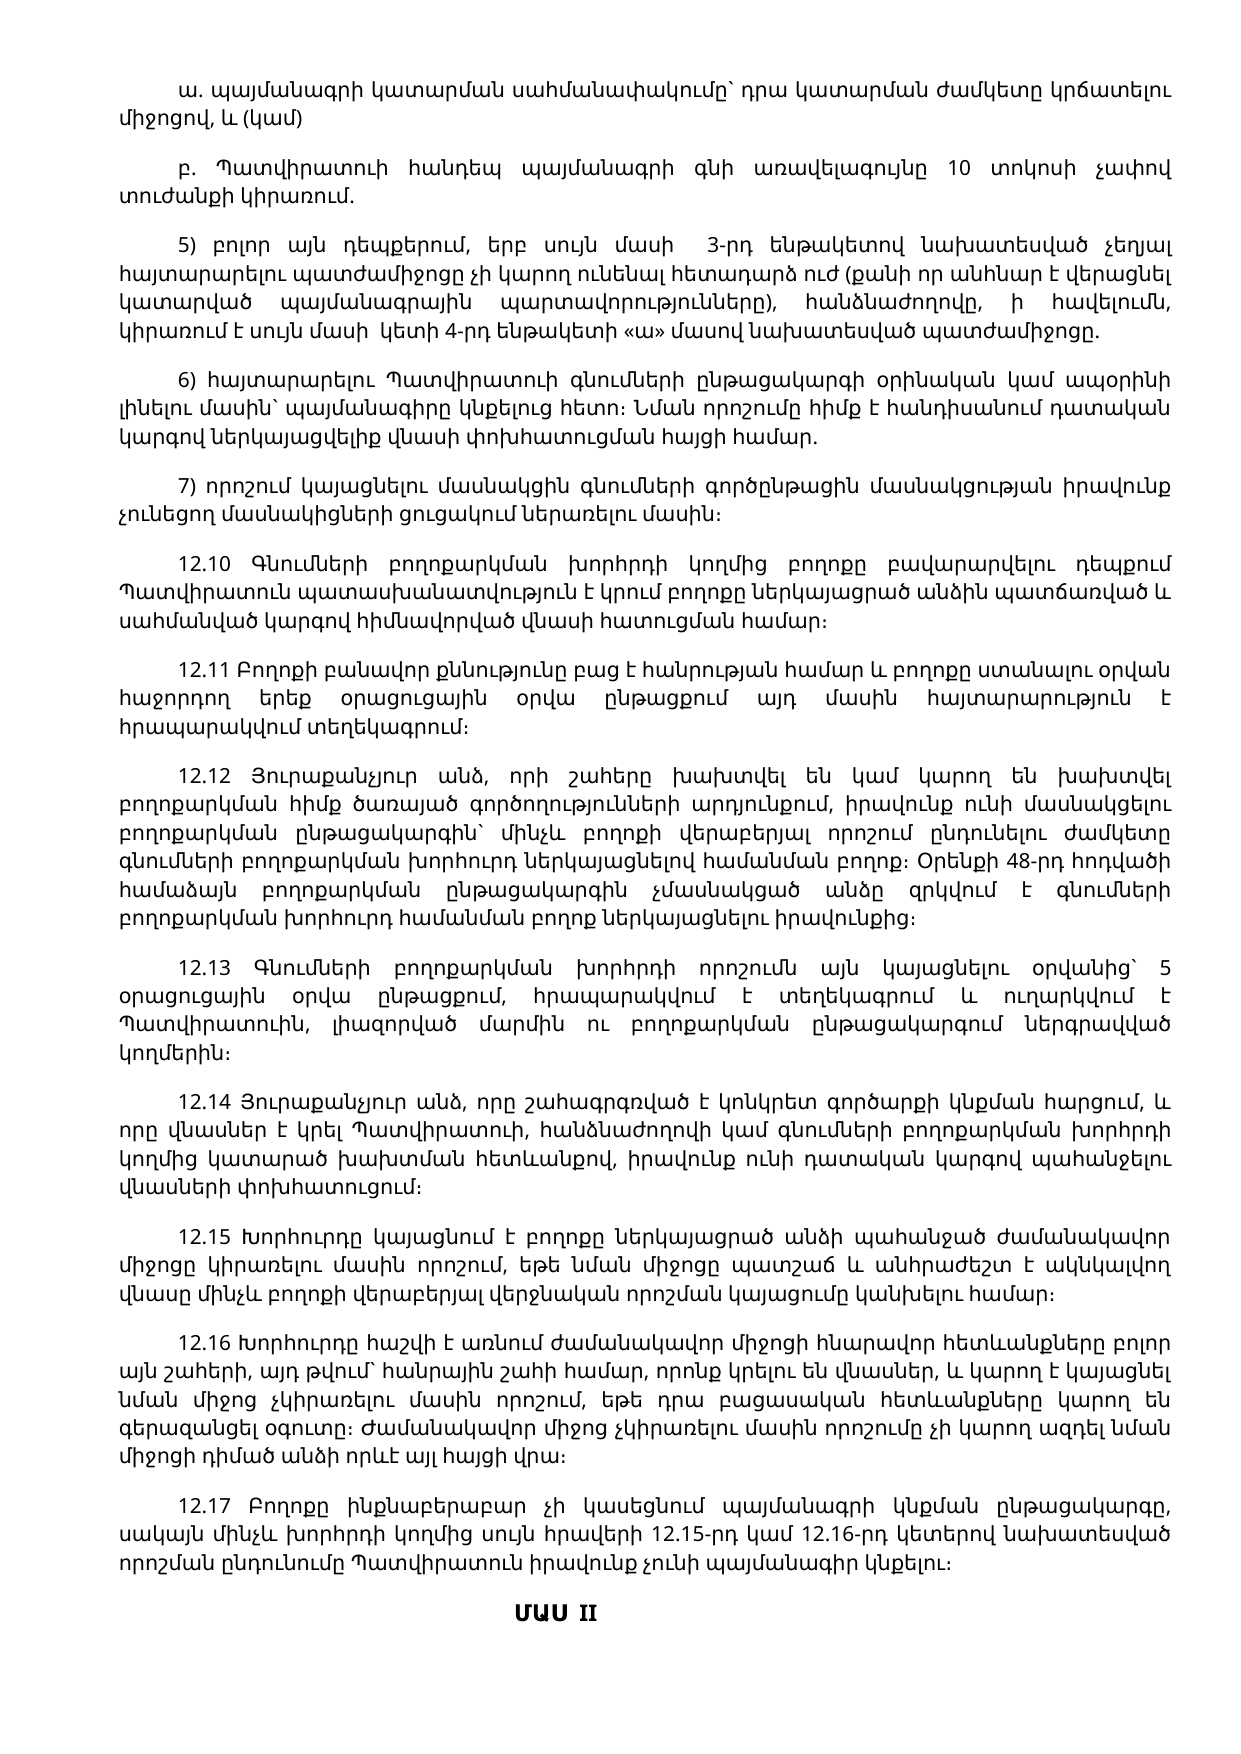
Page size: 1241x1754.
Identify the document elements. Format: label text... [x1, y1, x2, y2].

text 6) հայտարարելու Պատվիրատուի գնումների ընթացակարգի օրինական կամ ապօրինի լինելու մասին` պայմանագիրը կնքելուց հետո։ Նման որոշումը հիմք է հանդիսանում դատական կարգով ներկայացվելիք վնասի փոխհատուցման հայցի համար. [118, 365, 1171, 450]
text 7) որոշում կայացնելու մասնակցին գնումների գործընթացին մասնակցության իրավունք չունեցող մասնակիցների ցուցակում ներառելու մասին։ [118, 471, 1171, 528]
text 12.14 Յուրաքանչյուր անձ, որը շահագրգռված է կոնկրետ գործարքի կնքման հարցում, և որը վնասներ է կրել Պատվիրատուի, հանձնաժողովի կամ գնումների բողոքարկման խորհրդի կողմից կատարած խախտման հետևանքով, իրավունք ունի դատական կարգով պահանջելու վնասների փոխհատուցում։ [118, 1087, 1171, 1201]
text 12.10 Գնումների բողոքարկման խորհրդի կողմից բողոքը բավարարվելու դեպքում Պատվիրատուն պատասխանատվություն է կրում բողոքը ներկայացրած անձին պատճառված և սահմանված կարգով հիմնավորված վնասի հատուցման համար։ [118, 549, 1171, 634]
text ՄԱՍ II [118, 1597, 1171, 1628]
text 12.12 Յուրաքանչյուր անձ, որի շահերը խախտվել են կամ կարող են խախտվել բողոքարկման հիմք ծառայած գործողությունների արդյունքում, իրավունք ունի մասնակցելու բողոքարկման ընթացակարգին` մինչև բողոքի վերաբերյալ որոշում ընդունելու ժամկետը գնումների բողոքարկման խորհուրդ ներկայացնելով համանման բողոք։ Օրենքի 48-րդ հոդվածի համաձայն բողոքարկման ընթացակարգին չմասնակցած անձը զրկվում է գնումների բողոքարկման խորհուրդ համանման բողոք ներկայացնելու իրավունքից։ [118, 761, 1171, 932]
text 12.15 Խորհուրդը կայացնում է բողոքը ներկայացրած անձի պահանջած ժամանակավոր միջոցը կիրառելու մասին որոշում, եթե նման միջոցը պատշաճ և անհրաժեշտ է ակնկալվող վնասը մինչև բողոքի վերաբերյալ վերջնական որոշման կայացումը կանխելու համար։ [118, 1222, 1171, 1307]
text 12.17 Բողոքը ինքնաբերաբար չի կասեցնում պայմանագրի կնքման ընթացակարգը, սակայն մինչև խորհրդի կողմից սույն հրավերի 12.15-րդ կամ 12.16-րդ կետերով նախատեսված որոշման ընդունումը Պատվիրատուն իրավունք չունի պայմանագիր կնքելու։ [118, 1491, 1171, 1576]
text բ. Պատվիրատուի հանդեպ պայմանագրի գնի առավելագույնը 10 տոկոսի չափով տուժանքի կիրառում. [118, 153, 1171, 209]
text 12.13 Գնումների բողոքարկման խորհրդի որոշումն այն կայացնելու օրվանից` 5 օրացուցային օրվա ընթացքում, հրապարակվում է տեղեկագրում և ուղարկվում է Պատվիրատուին, լիազորված մարմին ու բողոքարկման ընթացակարգում ներգրավված կողմերին։ [118, 953, 1171, 1066]
text ա. պայմանագրի կատարման սահմանափակումը` դրա կատարման ժամկետը կրճատելու միջոցով, և (կամ) [118, 75, 1171, 132]
text 12.11 Բողոքի բանավոր քննությունը բաց է հանրության համար և բողոքը ստանալու օրվան հաջորդող երեք օրացուցային օրվա ընթացքում այդ մասին հայտարարություն է հրապարակվում տեղեկագրում։ [118, 655, 1171, 740]
text 12.16 Խորհուրդը հաշվի է առնում ժամանակավոր միջոցի հնարավոր հետևանքները բոլոր այն շահերի, այդ թվում` հանրային շահի համար, որոնք կրելու են վնասներ, և կարող է կայացնել նման միջոց չկիրառելու մասին որոշում, եթե դրա բացասական հետևանքները կարող են գերազանցել օգուտը։ Ժամանակավոր միջոց չկիրառելու մասին որոշումը չի կարող ազդել նման միջոցի դիմած անձի որևէ այլ հայցի վրա։ [118, 1328, 1171, 1470]
text 5) բոլոր այն դեպքերում, երբ սույն մասի 3-րդ ենթակետով նախատեսված չեղյալ հայտարարելու պատժամիջոցը չի կարող ունենալ հետադարձ ուժ (քանի որ անհնար է վերացնել կատարված պայմանագրային պարտավորությունները), հանձնաժողովը, ի հավելումն, կիրառում է սույն մասի կետի 4-րդ ենթակետի «ա» մասով նախատեսված պատժամիջոցը. [118, 230, 1171, 344]
